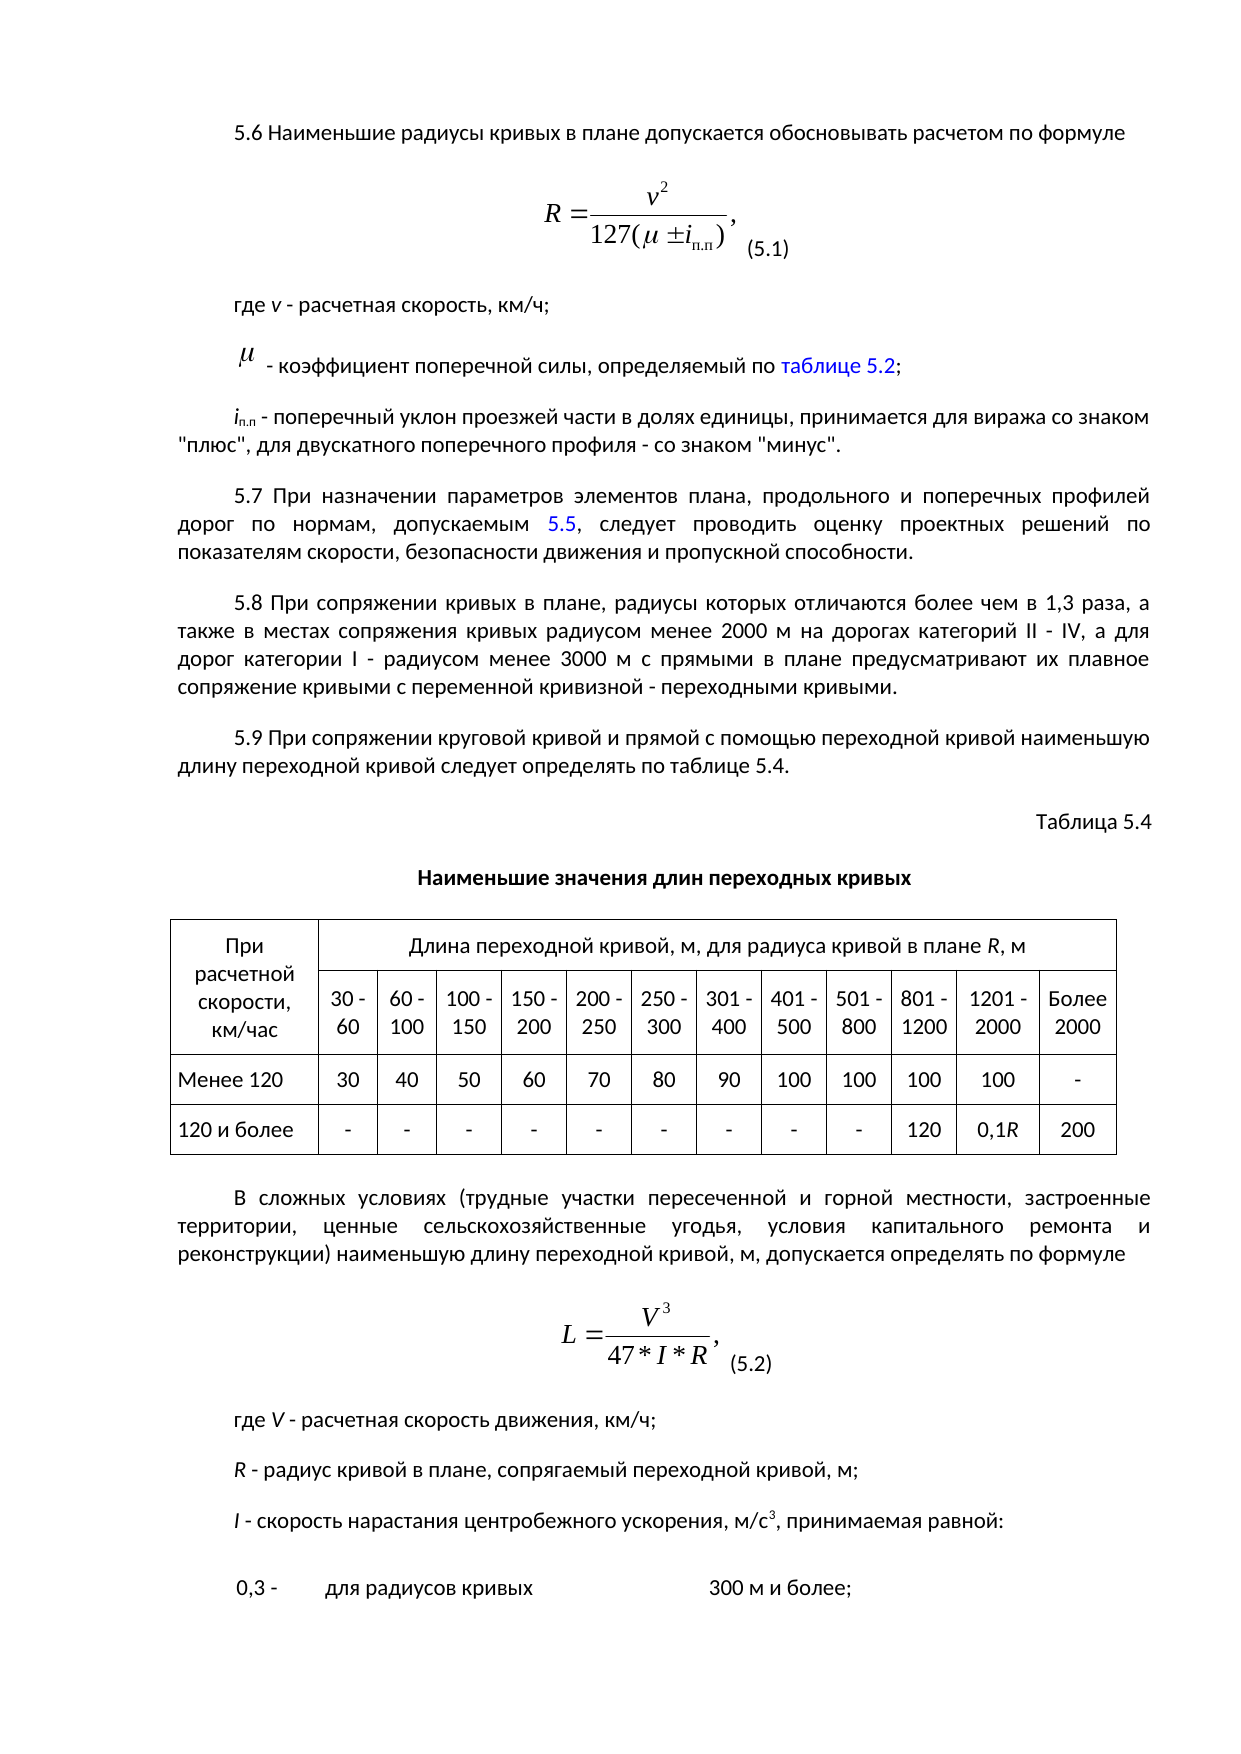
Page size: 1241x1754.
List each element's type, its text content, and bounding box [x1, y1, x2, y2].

text В сложных условиях (трудные участки пересеченной и горной местности, застроенные территории, ценные сельскохозяйственные угодья, условия капитального ремонта и реконструкции) наименьшую длину переходной кривой, м, допускается определять по формуле [177, 1183, 1152, 1267]
text - коэффициент поперечной силы, определяемый по таблице 5.2; [177, 341, 1152, 379]
text где V - расчетная скорость движения, км/ч; [177, 1405, 1152, 1433]
table_cell - [827, 1105, 891, 1154]
table_cell 401 - 500 [762, 971, 826, 1053]
text 5.7 При назначении параметров элементов плана, продольного и поперечных профилей дорог по нормам, допускаемым 5.5, следует проводить оценку проектных решений по показателям скорости, безопасности движения и пропускной способности. [177, 481, 1152, 565]
table_cell 1201 - 2000 [957, 971, 1039, 1053]
table_cell 120 и более [171, 1105, 318, 1154]
table_cell 100 [827, 1055, 891, 1104]
table_cell 100 [762, 1055, 826, 1104]
table_cell - [502, 1105, 566, 1154]
table_cell 200 [1040, 1105, 1116, 1154]
text (5.2) [177, 1295, 1152, 1377]
table_header 0,3 - [171, 1563, 318, 1612]
table_header для радиусов кривых [318, 1563, 702, 1612]
table_header При расчетной скорости, км/час [171, 920, 318, 1053]
text 5.6 Наименьшие радиусы кривых в плане допускается обосновывать расчетом по формуле [177, 118, 1152, 146]
table_cell - [697, 1105, 761, 1154]
table_header 300 м и более; [702, 1563, 1116, 1612]
table_cell 40 [378, 1055, 436, 1104]
text R - радиус кривой в плане, сопрягаемый переходной кривой, м; [177, 1456, 1152, 1484]
table_cell 100 - 150 [437, 971, 501, 1053]
text Таблица 5.4 [177, 807, 1152, 835]
table_cell 250 - 300 [632, 971, 696, 1053]
table_cell 60 - 100 [378, 971, 436, 1053]
table_cell - [437, 1105, 501, 1154]
table_cell - [378, 1105, 436, 1154]
table_cell 30 [319, 1055, 377, 1104]
text где v - расчетная скорость, км/ч; [177, 290, 1152, 318]
table_cell 80 [632, 1055, 696, 1104]
table_cell 70 [567, 1055, 631, 1104]
table_cell 301 - 400 [697, 971, 761, 1053]
table_cell 200 - 250 [567, 971, 631, 1053]
table_cell 30 - 60 [319, 971, 377, 1053]
table_cell - [632, 1105, 696, 1154]
table_cell 0,1R [957, 1105, 1039, 1154]
text 5.8 При сопряжении кривых в плане, радиусы которых отличаются более чем в 1,3 раза, а также в местах сопряжения кривых радиусом менее 2000 м на дорогах категорий II - IV, а для дорог категории I - радиусом менее 3000 м с прямыми в плане предусматривают их плавное сопряжение кривыми с переменной кривизной - переходными кривыми. [177, 588, 1152, 700]
table_cell - [567, 1105, 631, 1154]
table_cell 801 - 1200 [892, 971, 956, 1053]
table_cell - [762, 1105, 826, 1154]
table_cell 150 - 200 [502, 971, 566, 1053]
table_cell 100 [957, 1055, 1039, 1104]
table_cell 120 [892, 1105, 956, 1154]
table_cell Более 2000 [1040, 971, 1116, 1053]
table_cell 60 [502, 1055, 566, 1104]
table_cell - [1040, 1055, 1116, 1104]
table_cell - [319, 1105, 377, 1154]
text (5.1) [177, 174, 1152, 262]
text I - скорость нарастания центробежного ускорения, м/с3, принимаемая равной: [177, 1507, 1152, 1534]
table_cell 501 - 800 [827, 971, 891, 1053]
text 5.9 При сопряжении круговой кривой и прямой с помощью переходной кривой наименьшую длину переходной кривой следует определять по таблице 5.4. [177, 723, 1152, 779]
text iп.п - поперечный уклон проезжей части в долях единицы, принимается для виража со знаком "плюс", для двускатного поперечного профиля - со знаком "минус". [177, 402, 1152, 458]
table_cell 50 [437, 1055, 501, 1104]
table_cell Менее 120 [171, 1055, 318, 1104]
table_cell 100 [892, 1055, 956, 1104]
table_header Длина переходной кривой, м, для радиуса кривой в плане R, м [319, 920, 1116, 969]
text Наименьшие значения длин переходных кривых [177, 863, 1152, 891]
table_cell 90 [697, 1055, 761, 1104]
